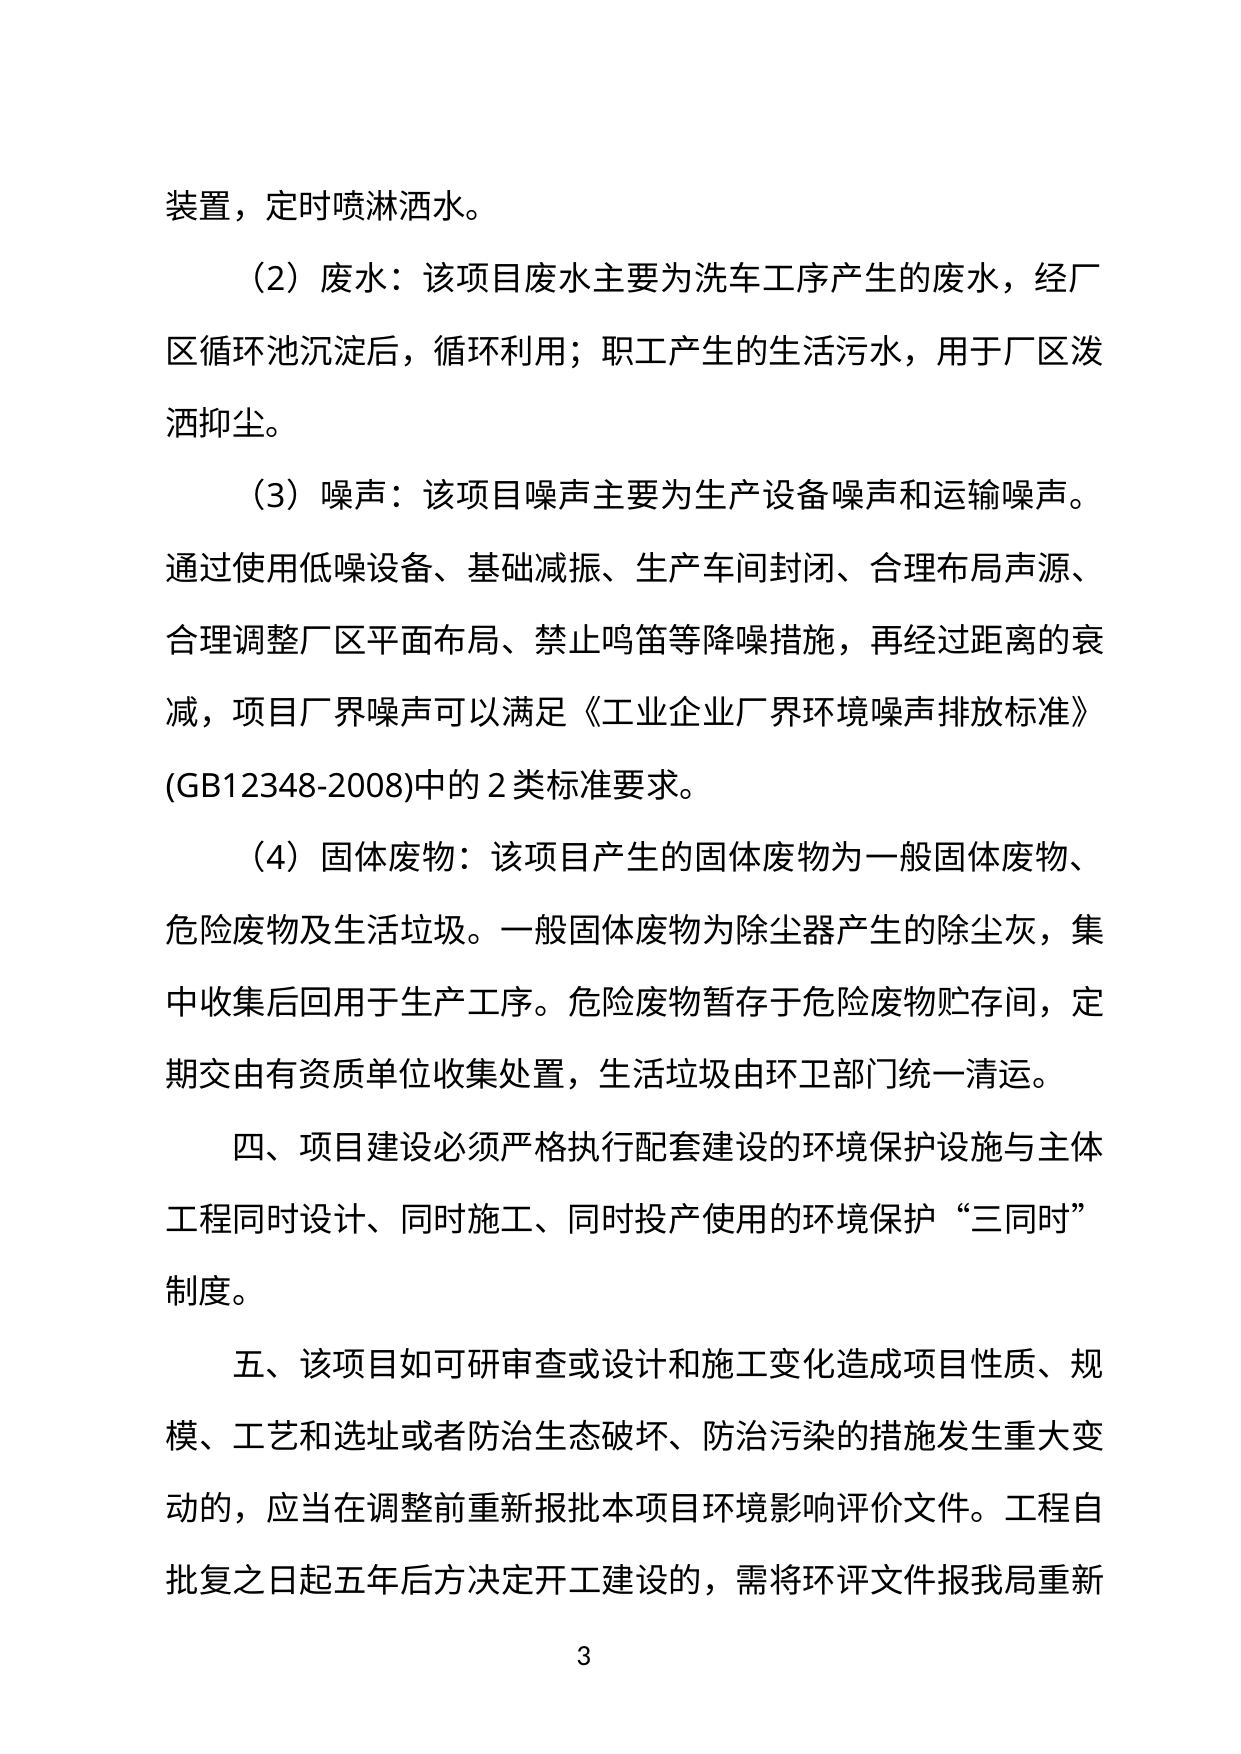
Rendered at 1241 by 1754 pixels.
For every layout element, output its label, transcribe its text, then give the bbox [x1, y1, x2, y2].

text （3）噪声：该项目噪声主要为生产设备噪声和运输噪声。通过使用低噪设备、基础减振、生产车间封闭、合理布局声源、合理调整厂区平面布局、禁止鸣笛等降噪措施，再经过距离的衰减，项目厂界噪声可以满足《工业企业厂界环境噪声排放标准》(GB12348-2008)中的2类标准要求。 [165, 469, 1104, 807]
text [165, 180, 1104, 228]
text 四、项目建设必须严格执行配套建设的环境保护设施与主体工程同时设计、同时施工、同时投产使用的环境保护“三同时”制度。 [165, 1120, 1104, 1313]
text （2）废水：该项目废水主要为洗车工序产生的废水，经厂区循环池沉淀后，循环利用；职工产生的生活污水，用于厂区泼洒抑尘。 [165, 252, 1104, 445]
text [165, 1337, 1104, 1602]
text （4）固体废物：该项目产生的固体废物为一般固体废物、危险废物及生活垃圾。一般固体废物为除尘器产生的除尘灰，集中收集后回用于生产工序。危险废物暂存于危险废物贮存间，定期交由有资质单位收集处置，生活垃圾由环卫部门统一清运。 [165, 831, 1104, 1096]
